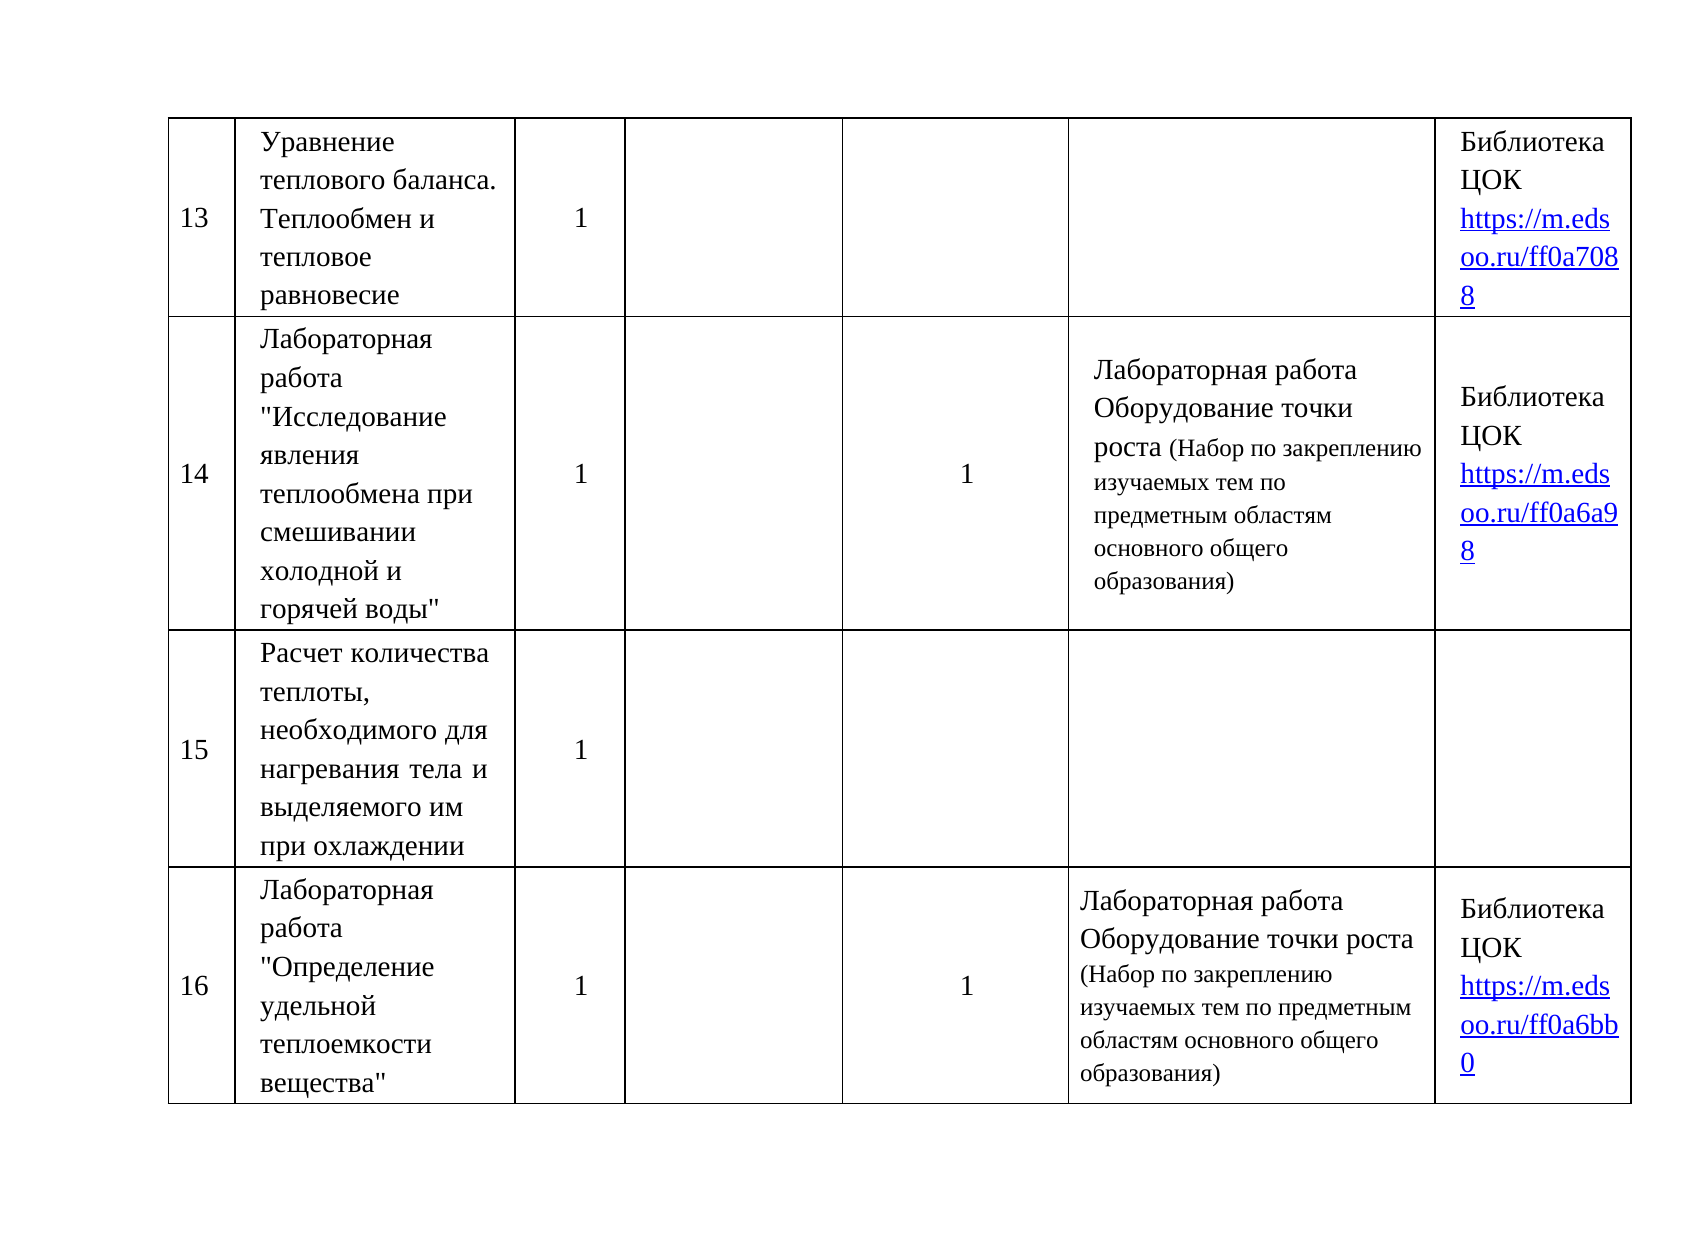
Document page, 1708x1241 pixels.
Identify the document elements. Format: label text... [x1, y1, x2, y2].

table_cell [843, 631, 1068, 866]
table_cell [626, 868, 842, 1103]
table_cell Расчет количества теплоты, необходимого для нагревания тела и выделяемого им при охлаждении [236, 631, 514, 866]
table_cell Лабораторная работа Оборудование точки роста (Набор по закреплению изучаемых тем по предметным областям основного общего образования) [1069, 317, 1434, 629]
table_cell 1 [516, 631, 624, 866]
table_cell 14 [169, 317, 234, 629]
table_cell Библиотека ЦОК https://m.eds oo.ru/ff0a6a9 8 [1436, 317, 1630, 629]
table_header [626, 119, 842, 316]
table_cell 1 [516, 868, 624, 1103]
table_header Уравнение теплового баланса. Теплообмен и тепловое равновесие [236, 119, 514, 316]
table_cell [626, 317, 842, 629]
table_cell [1436, 631, 1630, 866]
table_cell Лабораторная работа Оборудование точки роста (Набор по закреплению изучаемых тем по предметным областям основного общего образования) [1069, 868, 1434, 1103]
table_cell 15 [169, 631, 234, 866]
table_header [843, 119, 1068, 316]
table_cell Лабораторная работа "Определение удельной теплоемкости вещества" [236, 868, 514, 1103]
table_header [1069, 119, 1434, 316]
table_header Библиотека ЦОК https://m.eds oo.ru/ff0a708 8 [1436, 119, 1630, 316]
table_cell 16 [169, 868, 234, 1103]
table_cell 1 [843, 868, 1068, 1103]
table_cell 1 [516, 317, 624, 629]
table_header 1 [516, 119, 624, 316]
table_cell [1069, 631, 1434, 866]
table_header 13 [169, 119, 234, 316]
table_cell 1 [843, 317, 1068, 629]
table_cell Лабораторная работа "Исследование явления теплообмена при смешивании холодной и горячей воды" [236, 317, 514, 629]
table_cell [626, 631, 842, 866]
table_cell Библиотека ЦОК https://m.eds oo.ru/ff0a6bb 0 [1436, 868, 1630, 1103]
